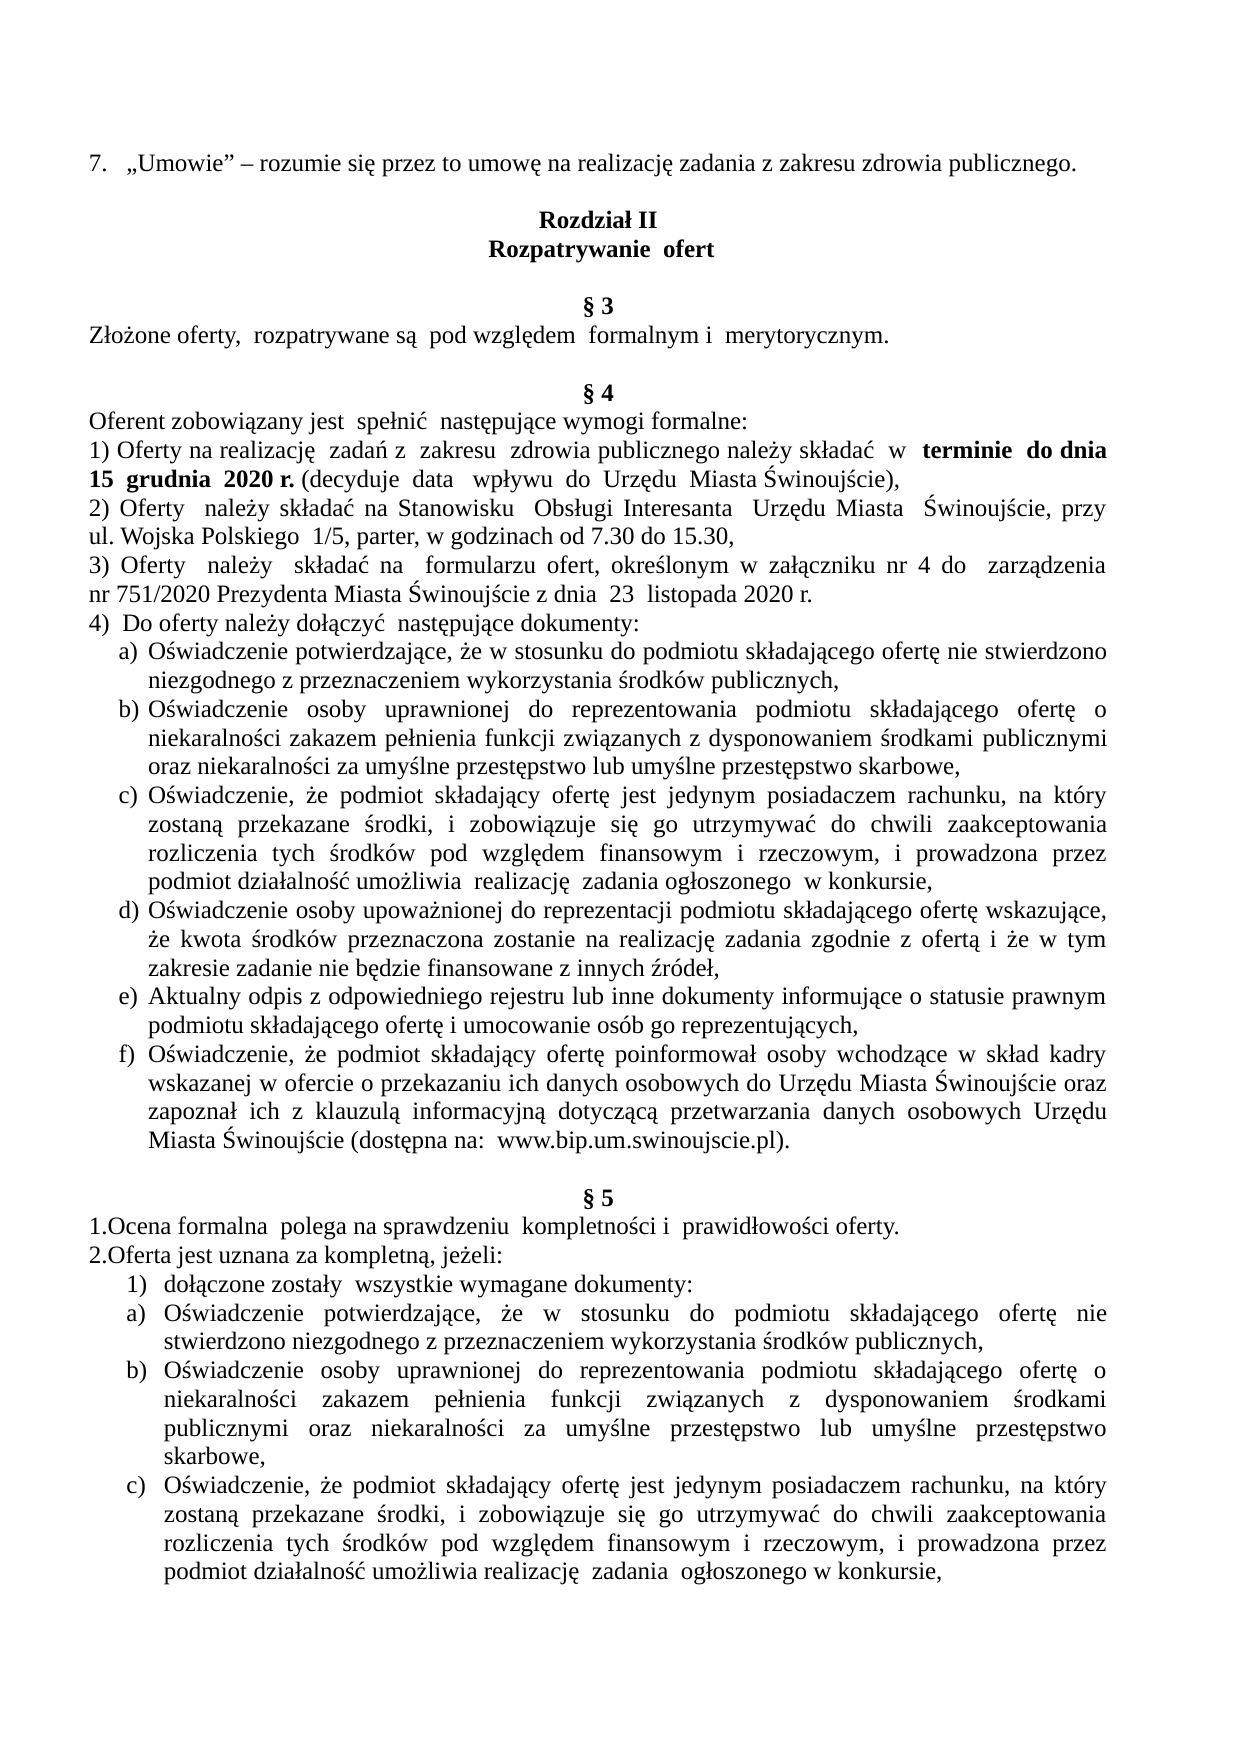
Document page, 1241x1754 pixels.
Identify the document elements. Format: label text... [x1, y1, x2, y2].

list Oświadczenie, że podmiot składający ofertę jest jedynym posiadaczem rachunku, na który zostaną przekazane środki, i zobowiązuje się go utrzymywać do chwili zaakceptowania rozliczenia tych środków pod względem finansowym i rzeczowym, i prowadzona przez podmiot działalność umożliwia realizację zadania ogłoszonego w konkursie, [126, 1470, 1107, 1585]
list Oświadczenie osoby uprawnionej do reprezentowania podmiotu składającego ofertę o niekaralności zakazem pełnienia funkcji związanych z dysponowaniem środkami publicznymi oraz niekaralności za umyślne przestępstwo lub umyślne przestępstwo skarbowe, [126, 1355, 1107, 1470]
list Oświadczenie, że podmiot składający ofertę jest jedynym posiadaczem rachunku, na który zostaną przekazane środki, i zobowiązuje się go utrzymywać do chwili zaakceptowania rozliczenia tych środków pod względem finansowym i rzeczowym, i prowadzona przez podmiot działalność umożliwia realizację zadania ogłoszonego w konkursie, [118, 780, 1107, 895]
list „Umowie” – rozumie się przez to umowę na realizację zadania z zakresu zdrowia publicznego. [89, 148, 1107, 176]
text § 3 [89, 291, 1107, 320]
list Aktualny odpis z odpowiedniego rejestru lub inne dokumenty informujące o statusie prawnym podmiotu składającego ofertę i umocowanie osób go reprezentujących, [118, 981, 1107, 1039]
text 2.Oferta jest uznana za kompletną, jeżeli: [89, 1240, 1107, 1269]
text § 5 [89, 1183, 1107, 1211]
list Oświadczenie osoby uprawnionej do reprezentowania podmiotu składającego ofertę o niekaralności zakazem pełnienia funkcji związanych z dysponowaniem środkami publicznymi oraz niekaralności za umyślne przestępstwo lub umyślne przestępstwo skarbowe, [118, 694, 1107, 780]
list Oświadczenie potwierdzające, że w stosunku do podmiotu składającego ofertę nie stwierdzono niezgodnego z przeznaczeniem wykorzystania środków publicznych, [126, 1298, 1107, 1355]
text Rozdział II [89, 205, 1107, 234]
text Oferent zobowiązany jest spełnić następujące wymogi formalne: [89, 406, 1107, 435]
text 1.Ocena formalna polega na sprawdzeniu kompletności i prawidłowości oferty. [89, 1211, 1107, 1240]
text 1) Oferty na realizację zadań z zakresu zdrowia publicznego należy składać w terminie do dnia 15 grudnia 2020 r. (decyduje data wpływu do Urzędu Miasta Świnoujście), [89, 435, 1107, 493]
text Złożone oferty, rozpatrywane są pod względem formalnym i merytorycznym. [89, 320, 1107, 349]
text 3) Oferty należy składać na formularzu ofert, określonym w załączniku nr 4 do zarządzenia nr 751/2020 Prezydenta Miasta Świnoujście z dnia 23 listopada 2020 r. [89, 550, 1107, 608]
text 2) Oferty należy składać na Stanowisku Obsługi Interesanta Urzędu Miasta Świnoujście, przy ul. Wojska Polskiego 1/5, parter, w godzinach od 7.30 do 15.30, [89, 493, 1107, 550]
text § 4 [89, 378, 1107, 406]
text 1) dołączone zostały wszystkie wymagane dokumenty: [126, 1269, 1107, 1298]
list Oświadczenie potwierdzające, że w stosunku do podmiotu składającego ofertę nie stwierdzono niezgodnego z przeznaczeniem wykorzystania środków publicznych, [118, 636, 1107, 694]
list Oświadczenie, że podmiot składający ofertę poinformował osoby wchodzące w skład kadry wskazanej w ofercie o przekazaniu ich danych osobowych do Urzędu Miasta Świnoujście oraz zapoznał ich z klauzulą informacyjną dotyczącą przetwarzania danych osobowych Urzędu Miasta Świnoujście (dostępna na: www.bip.um.swinoujscie.pl). [118, 1039, 1107, 1154]
text 4) Do oferty należy dołączyć następujące dokumenty: [89, 608, 1107, 636]
text Rozpatrywanie ofert [89, 234, 1107, 263]
list Oświadczenie osoby upoważnionej do reprezentacji podmiotu składającego ofertę wskazujące, że kwota środków przeznaczona zostanie na realizację zadania zgodnie z ofertą i że w tym zakresie zadanie nie będzie finansowane z innych źródeł, [118, 895, 1107, 981]
